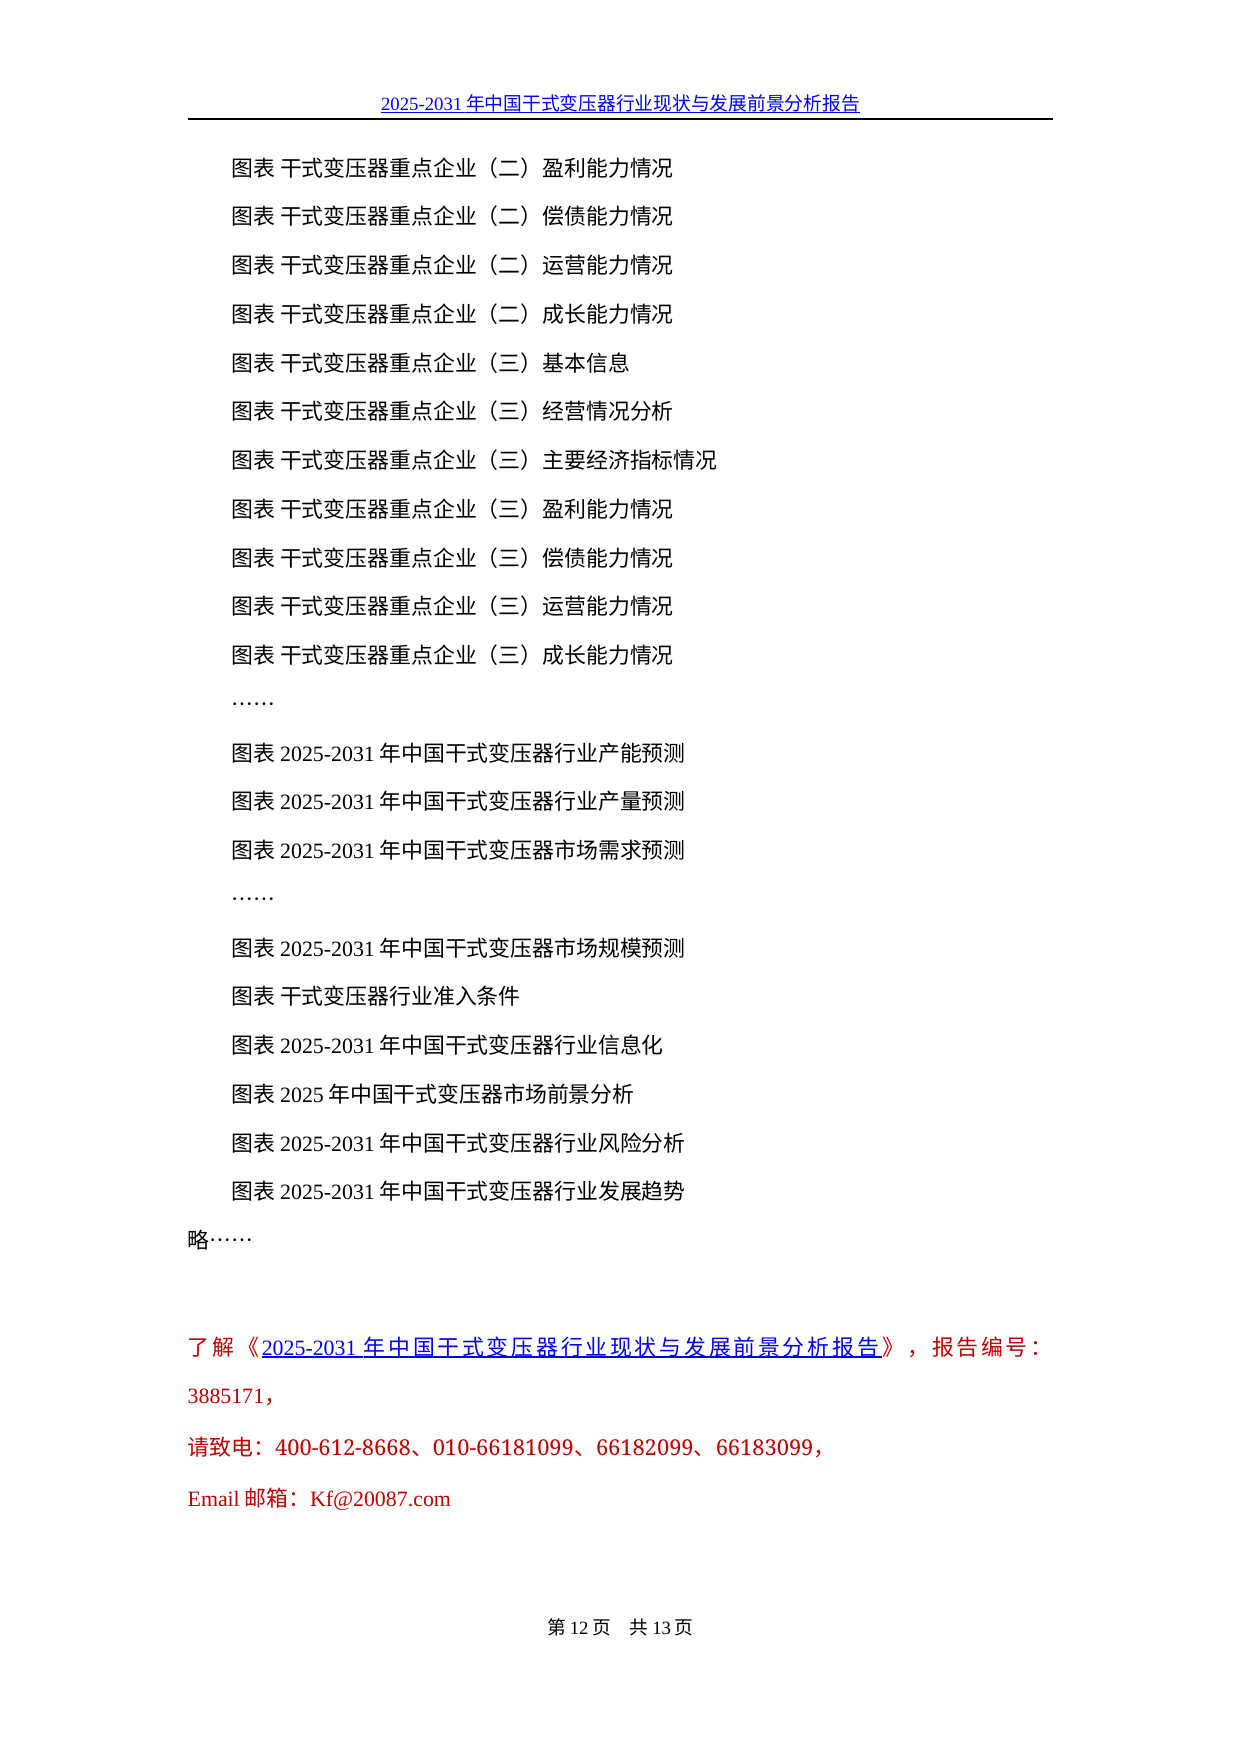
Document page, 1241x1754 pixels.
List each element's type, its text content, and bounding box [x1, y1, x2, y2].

text 了解《2025-2031年中国干式变压器行业现状与发展前景分析报告》，报告编号：3885171， [187, 1329, 1053, 1410]
text Email邮箱：Kf@20087.com [187, 1481, 1053, 1513]
text 请致电：400-612-8668、010-66181099、66182099、66183099， [187, 1429, 1053, 1462]
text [187, 150, 1053, 1255]
